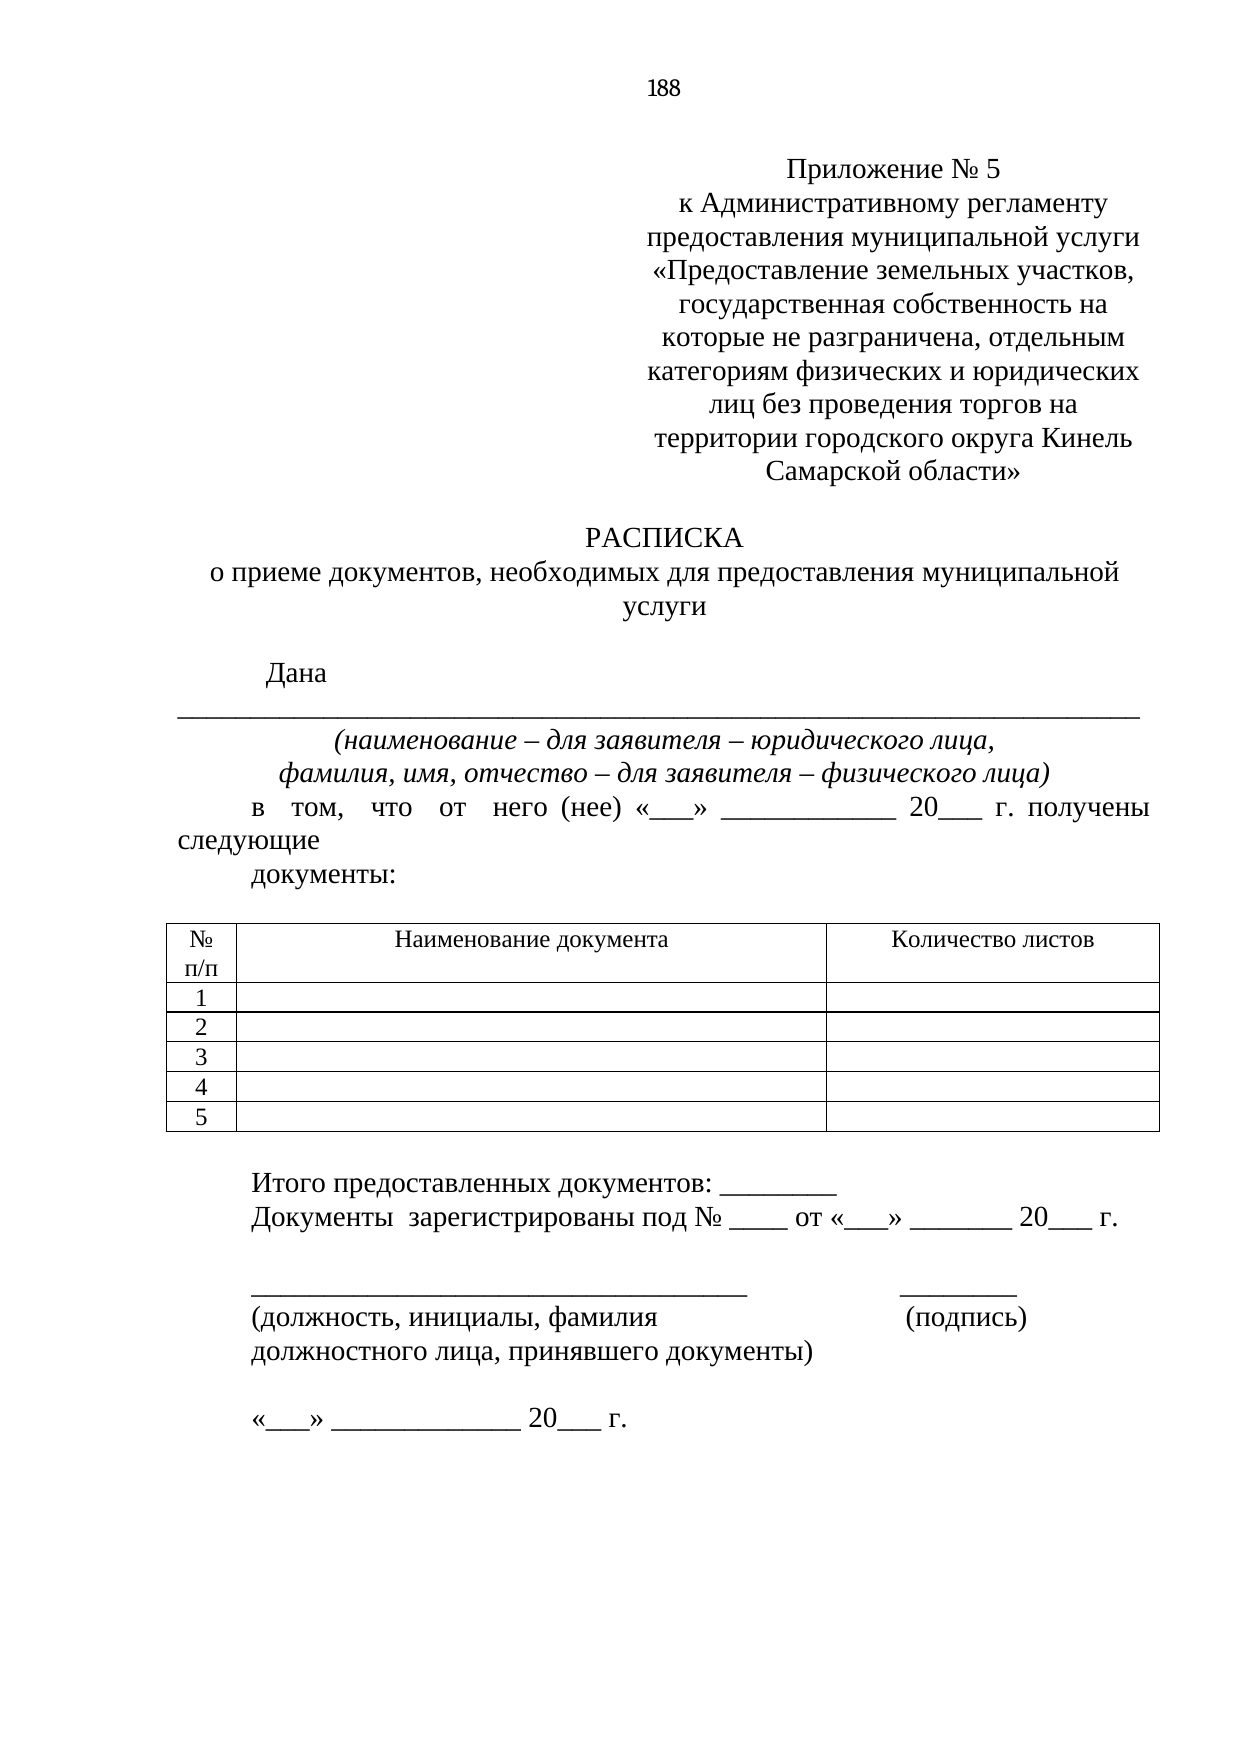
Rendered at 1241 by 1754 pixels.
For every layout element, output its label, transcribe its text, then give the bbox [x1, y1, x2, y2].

text __________________________________________________________________ [177, 688, 1152, 722]
text РАСПИСКА [177, 521, 1152, 554]
text о приеме документов, необходимых для предоставления муниципальной услуги [177, 554, 1152, 621]
table_cell 5 [167, 1102, 236, 1131]
table_cell [827, 983, 1159, 1011]
table_cell [237, 1042, 826, 1071]
table_cell 1 [167, 983, 236, 1011]
table_header Наименование документа [237, 924, 826, 982]
text «___» _____________ 20___ г. [177, 1400, 1152, 1433]
text к Административному регламенту предоставления муниципальной услуги «Предоставление земельных участков, государственная собственность на которые не разграничена, отдельным категориям физических и юридических лиц без проведения торгов на территории городского округа Кинель Самарской области» [635, 185, 1152, 487]
text Документы зарегистрированы под № ____ от «___» _______ 20___ г. [177, 1199, 1152, 1232]
table_cell [827, 1013, 1159, 1041]
text Дана [177, 655, 1152, 688]
table_cell [237, 1072, 826, 1101]
table_cell [237, 1013, 826, 1041]
table_cell [827, 1102, 1159, 1131]
table_cell [237, 1102, 826, 1131]
table_cell [827, 1042, 1159, 1071]
table_cell [827, 1072, 1159, 1101]
text фамилия, имя, отчество – для заявителя – физического лица) [177, 755, 1152, 789]
text в том, что от него (нее) «___» ____________ 20___ г. получены следующие [177, 789, 1152, 856]
table_cell [237, 983, 826, 1011]
text (наименование – для заявителя – юридического лица, [177, 722, 1152, 755]
text должностного лица, принявшего документы) [177, 1333, 1152, 1366]
text Приложение № 5 [635, 152, 1152, 185]
table_header Количество листов [827, 924, 1159, 982]
text документы: [177, 856, 1152, 889]
table_cell 2 [167, 1013, 236, 1041]
text (должность, инициалы, фамилия (подпись) [177, 1299, 1152, 1333]
table_cell 4 [167, 1072, 236, 1101]
text __________________________________ ________ [177, 1266, 1152, 1299]
table_cell 3 [167, 1042, 236, 1071]
table_header № п/п [167, 924, 236, 982]
text Итого предоставленных документов: ________ [177, 1165, 1152, 1199]
